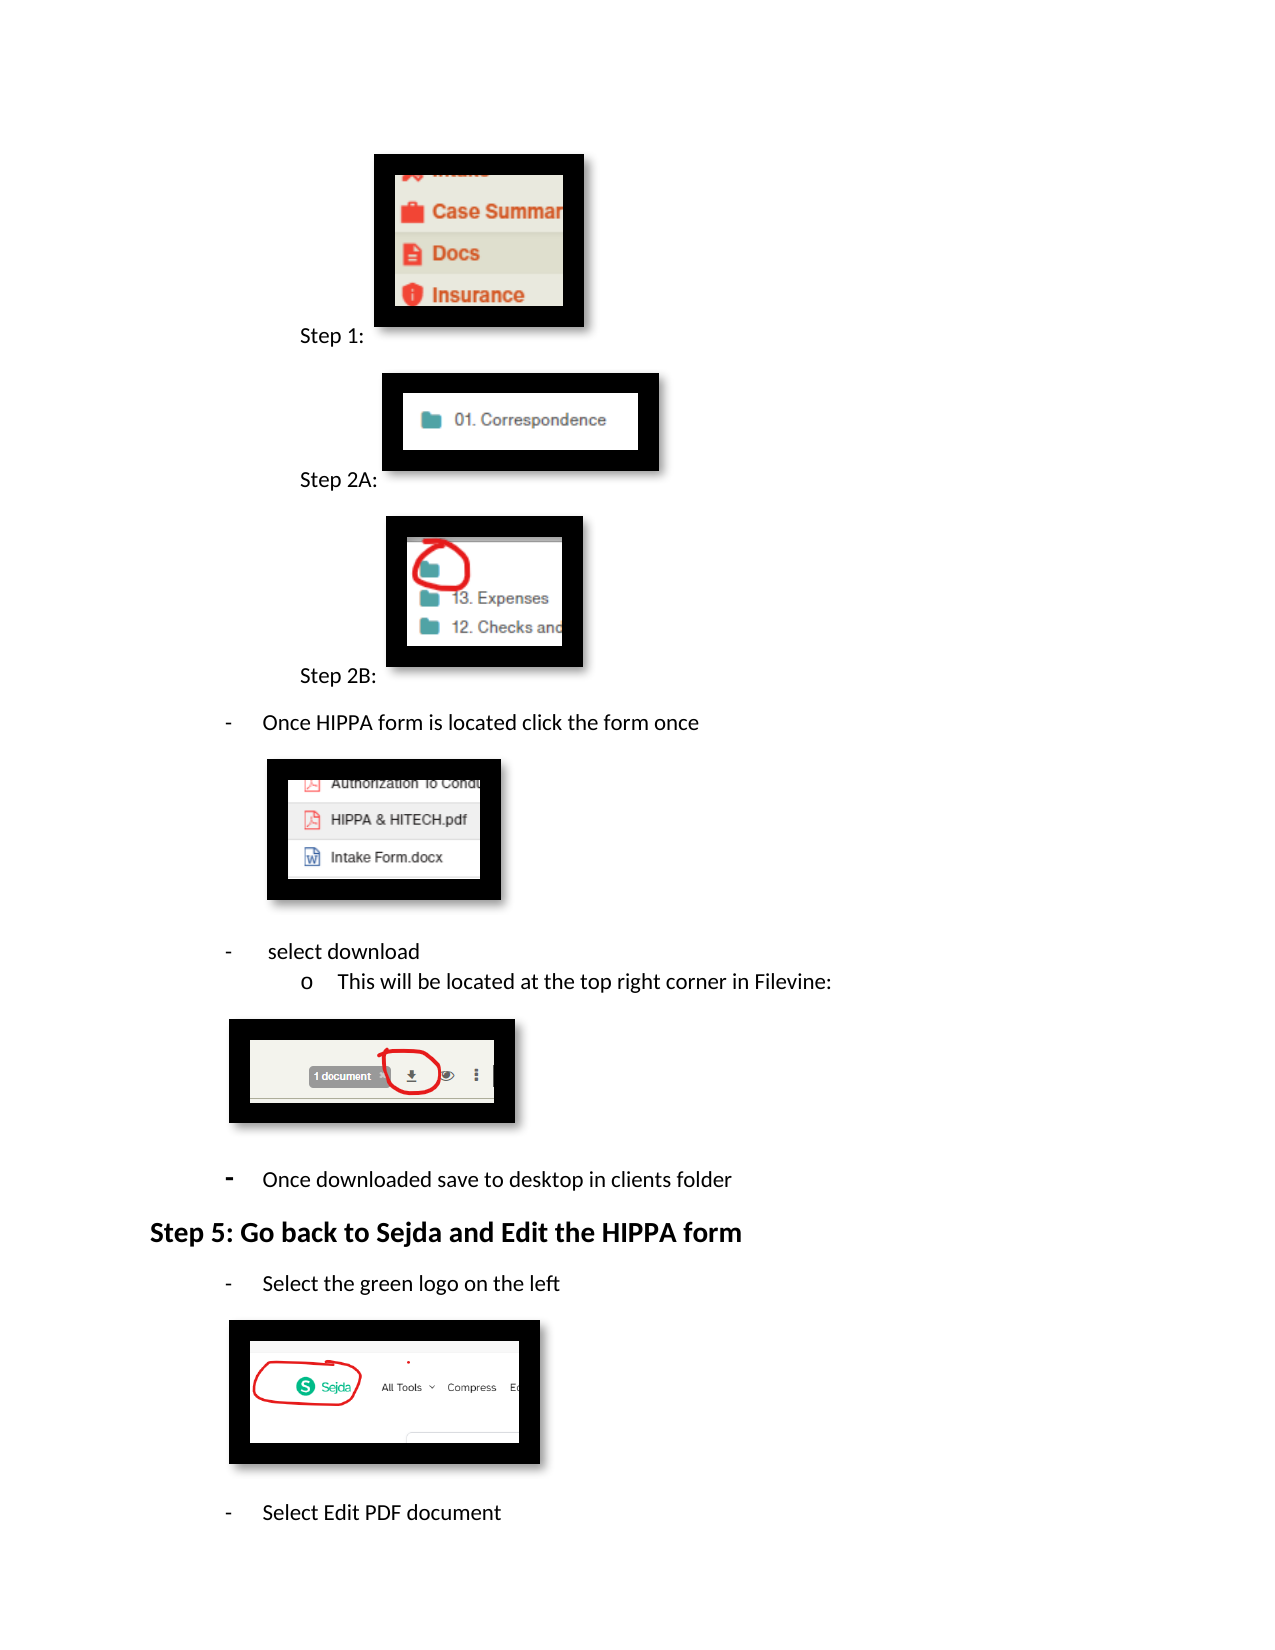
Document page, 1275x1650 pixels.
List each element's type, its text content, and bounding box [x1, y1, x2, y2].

picture [288, 780, 480, 879]
text Step 2A: [225, 368, 1125, 493]
list Select Edit PDF document [225, 1498, 1125, 1526]
list select download [225, 937, 1125, 965]
list Once downloaded save to desktop in clients folder [225, 1159, 1125, 1195]
picture [250, 1341, 519, 1443]
list Select the green logo on the left [225, 1269, 1125, 1297]
text Step 5: Go back to Sejda and Edit the HIPPA form [150, 1214, 1125, 1250]
list Once HIPPA form is located click the form once [225, 708, 1125, 736]
list This will be located at the top right corner in Filevine: [300, 967, 1125, 996]
picture [403, 393, 638, 450]
text Step 1: [225, 150, 1125, 349]
picture [407, 537, 562, 646]
text Step 2B: [225, 512, 1125, 689]
picture [395, 175, 563, 306]
picture [250, 1040, 494, 1103]
